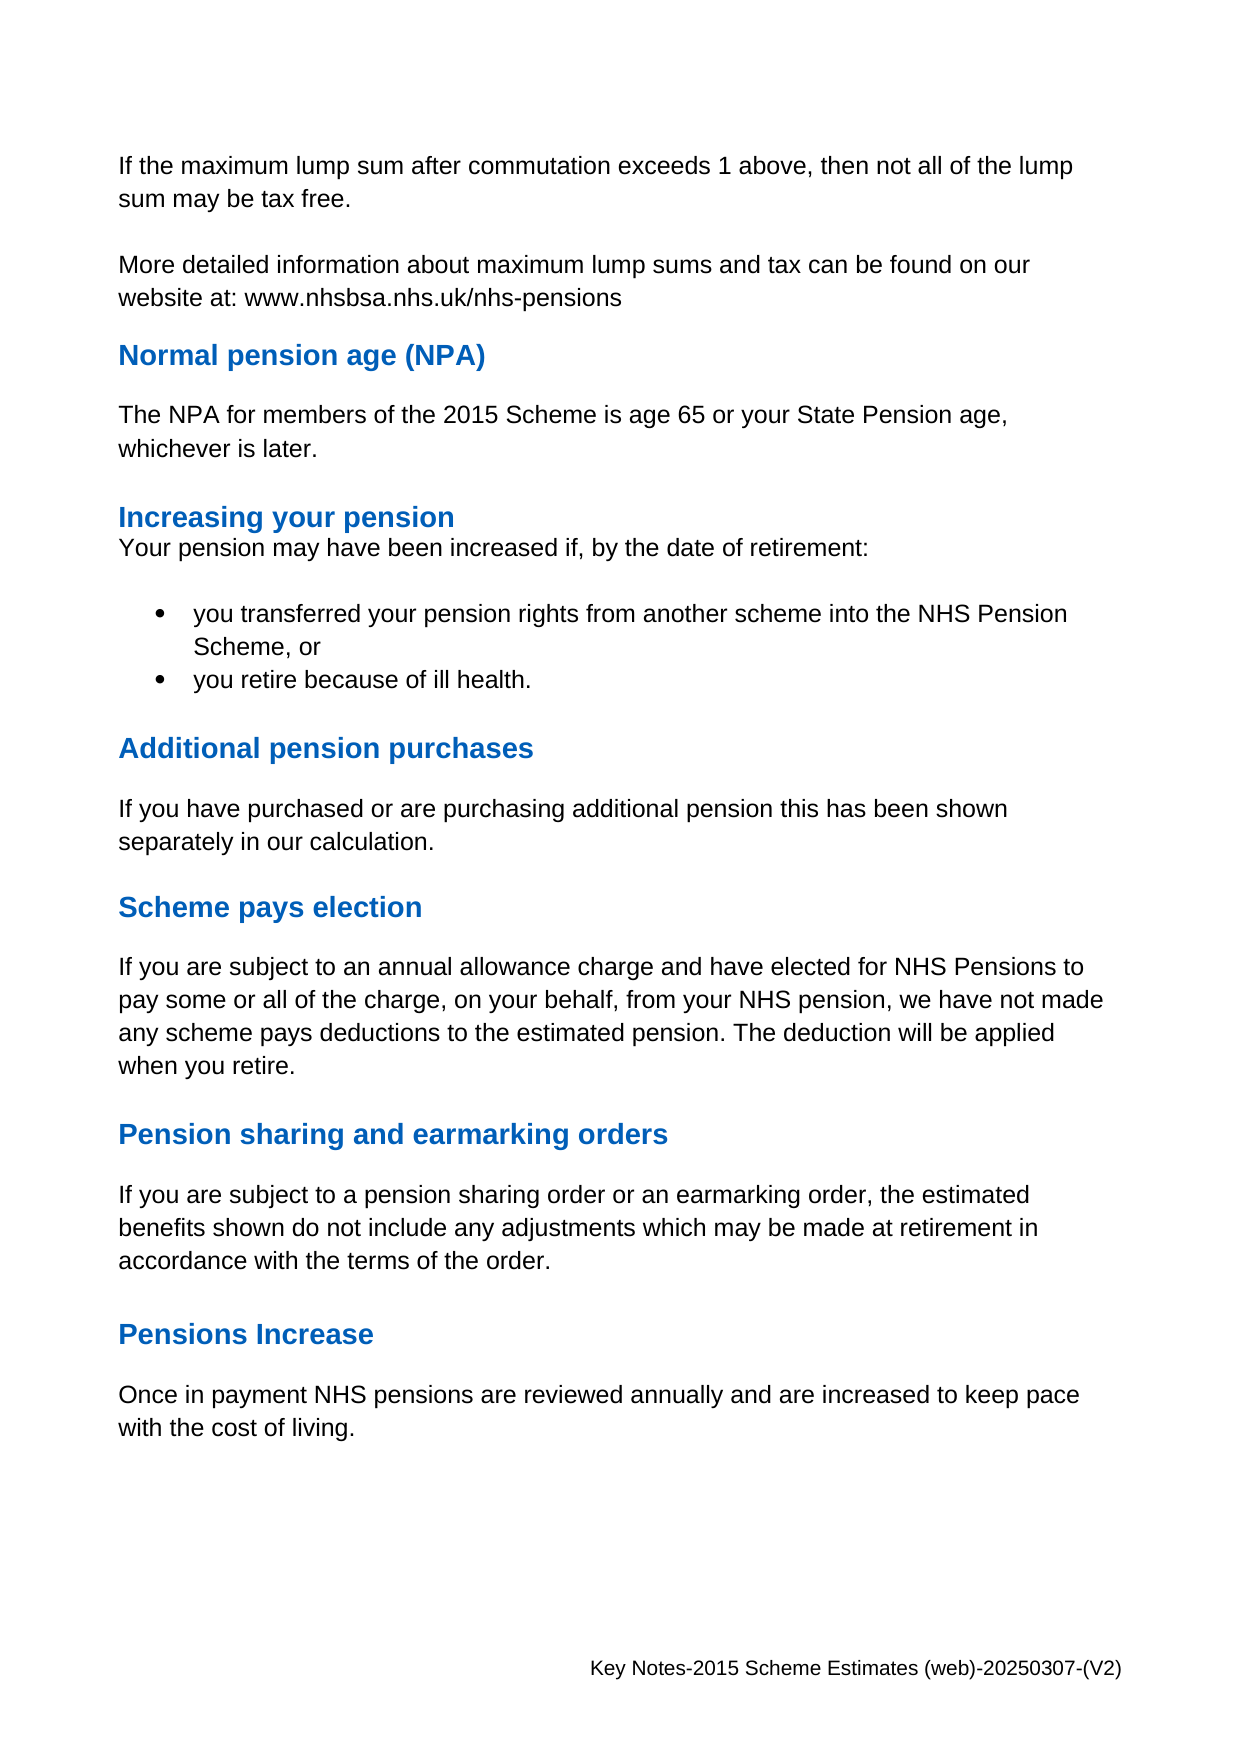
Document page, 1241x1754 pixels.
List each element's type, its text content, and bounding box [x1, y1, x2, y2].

subtitle Scheme pays election [118, 890, 1122, 923]
text If you are subject to a pension sharing order or an earmarking order, the estimated benefits shown do not include any adjustments which may be made at retirement in accordance with the terms of the order. [118, 1180, 1122, 1274]
text The NPA for members of the 2015 Scheme is age 65 or your State Pension age, whichever is later. [118, 401, 1122, 462]
list you retire because of ill health. [156, 665, 1122, 694]
text Once in payment NHS pensions are reviewed annually and are increased to keep pace with the cost of living. [118, 1379, 1122, 1441]
text If you are subject to an annual allowance charge and have elected for NHS Pensions to pay some or all of the charge, on your behalf, from your NHS pension, we have not made any scheme pays deductions to the estimated pension. The deduction will be applied when you retire. [118, 952, 1122, 1080]
subtitle If you have purchased or are purchasing additional pension this has been shown separately in our calculation. [118, 794, 1122, 856]
text Your pension may have been increased if, by the date of retirement: [118, 533, 1122, 562]
subtitle Normal pension age (NPA) [118, 338, 1122, 372]
subtitle Pension sharing and earmarking orders [118, 1117, 1122, 1151]
subtitle Pensions Increase [118, 1317, 1122, 1351]
subtitle Additional pension purchases [118, 731, 1122, 765]
subtitle Increasing your pension [118, 499, 1122, 533]
list you transferred your pension rights from another scheme into the NHS Pension Scheme, or [156, 599, 1122, 661]
text If the maximum lump sum after commutation exceeds 1 above, then not all of the lump sum may be tax free. [118, 151, 1122, 213]
text More detailed information about maximum lump sums and tax can be found on our website at: www.nhsbsa.nhs.uk/nhs-pensions [118, 250, 1122, 312]
